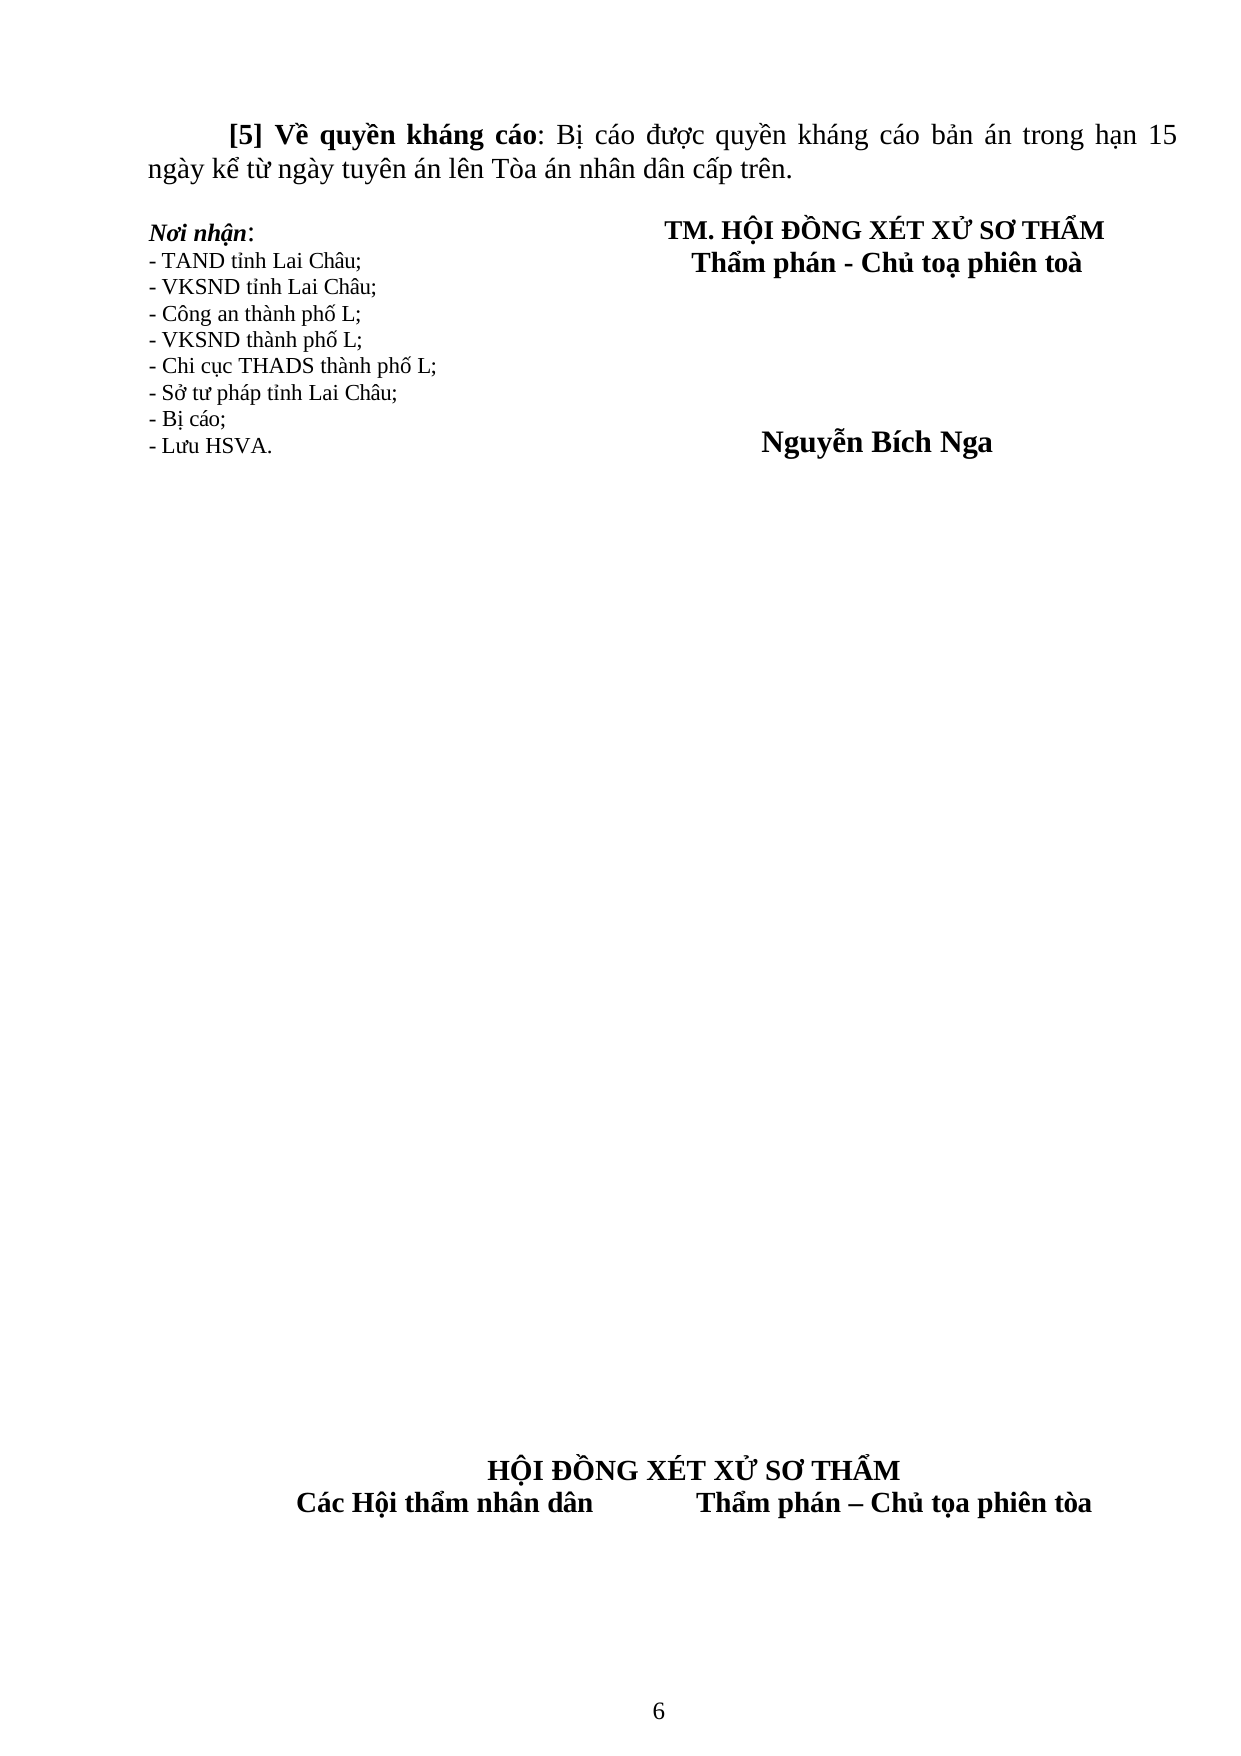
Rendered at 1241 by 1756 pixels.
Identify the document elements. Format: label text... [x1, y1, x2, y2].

text HỘI ĐỒNG XÉT XỬ SƠ THẨM [192, 1455, 1196, 1487]
list Về quyền kháng cáo: Bị cáo được quyền kháng cáo bản án trong hạn 15 ngày kể từ ngày tuyên án lên Tòa án nhân dân cấp trên. [148, 117, 1182, 184]
table_header TM. HỘI ĐỒNG XÉT XỬ SƠ THẨM Thẩm phán - Chủ toạ phiên toà Nguyễn Bích Nga [551, 215, 1111, 461]
text Các Hội thẩm nhân dân Thẩm phán – Chủ tọa phiên tòa [192, 1487, 1196, 1518]
table_header Nơi nhận: TAND tỉnh Lai Châu; VKSND tỉnh Lai Châu; Công an thành phố L; VKSND thành phố L; Chi cục THADS thành phố L; Sở tư pháp tỉnh Lai Châu; Bị cáo; Lưu HSVA. [143, 215, 551, 461]
